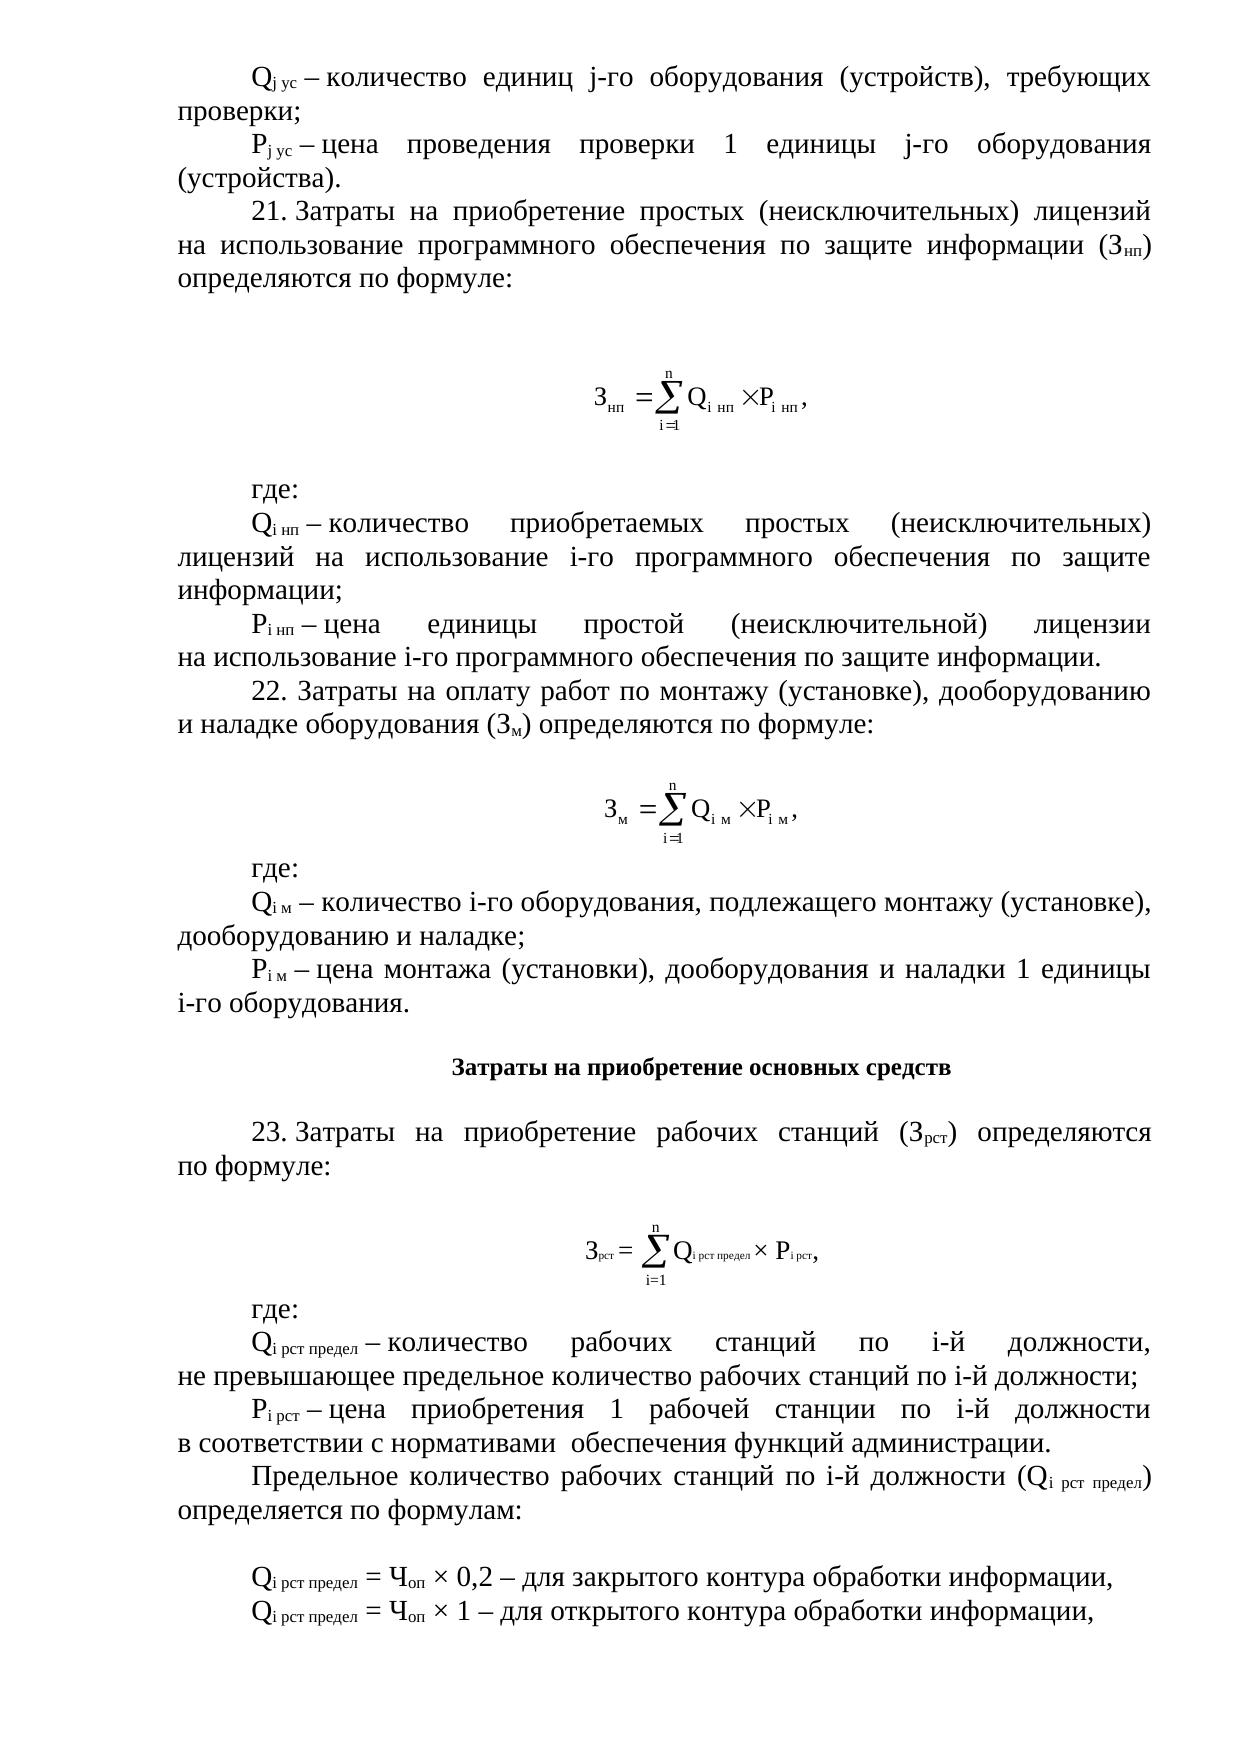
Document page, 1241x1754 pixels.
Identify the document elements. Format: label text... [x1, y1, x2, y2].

text Qi м – количество i-го оборудования, подлежащего монтажу (установке), дооборудованию и наладке; [177, 884, 1152, 951]
text Pj ус – цена проведения проверки 1 единицы j-го оборудования (устройства). [177, 126, 1152, 193]
text Pi м – цена монтажа (установки), дооборудования и наладки 1 единицы i-го оборудования. [177, 951, 1152, 1018]
text Pi нп – цена единицы простой (неисключительной) лицензии на использование i-го программного обеспечения по защите информации. [177, 606, 1152, 673]
text Qj ус – количество единиц j-го оборудования (устройств), требующих проверки; [177, 59, 1152, 126]
text Qi рст предел = Чоп × 1 – для открытого контура обработки информации, [177, 1593, 1152, 1626]
text Qi рст предел – количество рабочих станций по i-й должности, не превышающее предельное количество рабочих станций по i-й должности; [177, 1324, 1152, 1391]
text Qi рст предел = Чоп × 0,2 – для закрытого контура обработки информации, [177, 1559, 1152, 1593]
text Pi рст – цена приобретения 1 рабочей станции по i-й должности в соответствии с нормативами обеспечения функций администрации. [177, 1391, 1152, 1458]
text где: [177, 851, 1152, 884]
title Затраты на приобретение основных средств [177, 1052, 1152, 1081]
text Qi нп – количество приобретаемых простых (неисключительных) лицензий на использование i-го программного обеспечения по защите информации; [177, 505, 1152, 606]
text где: [177, 1291, 1152, 1324]
text 22. Затраты на оплату работ по монтажу (установке), дооборудованию и наладке оборудования (Зм) определяются по формуле: [177, 673, 1152, 740]
text Предельное количество рабочих станций по i-й должности (Qi рст предел) определяется по формулам: [177, 1458, 1152, 1526]
text 21. Затраты на приобретение простых (неисключительных) лицензий на использование программного обеспечения по защите информации (Знп) определяются по формуле: [177, 193, 1152, 294]
text где: [177, 472, 1152, 505]
text 23. Затраты на приобретение рабочих станций (Зрст) определяются по формуле: [177, 1114, 1152, 1181]
